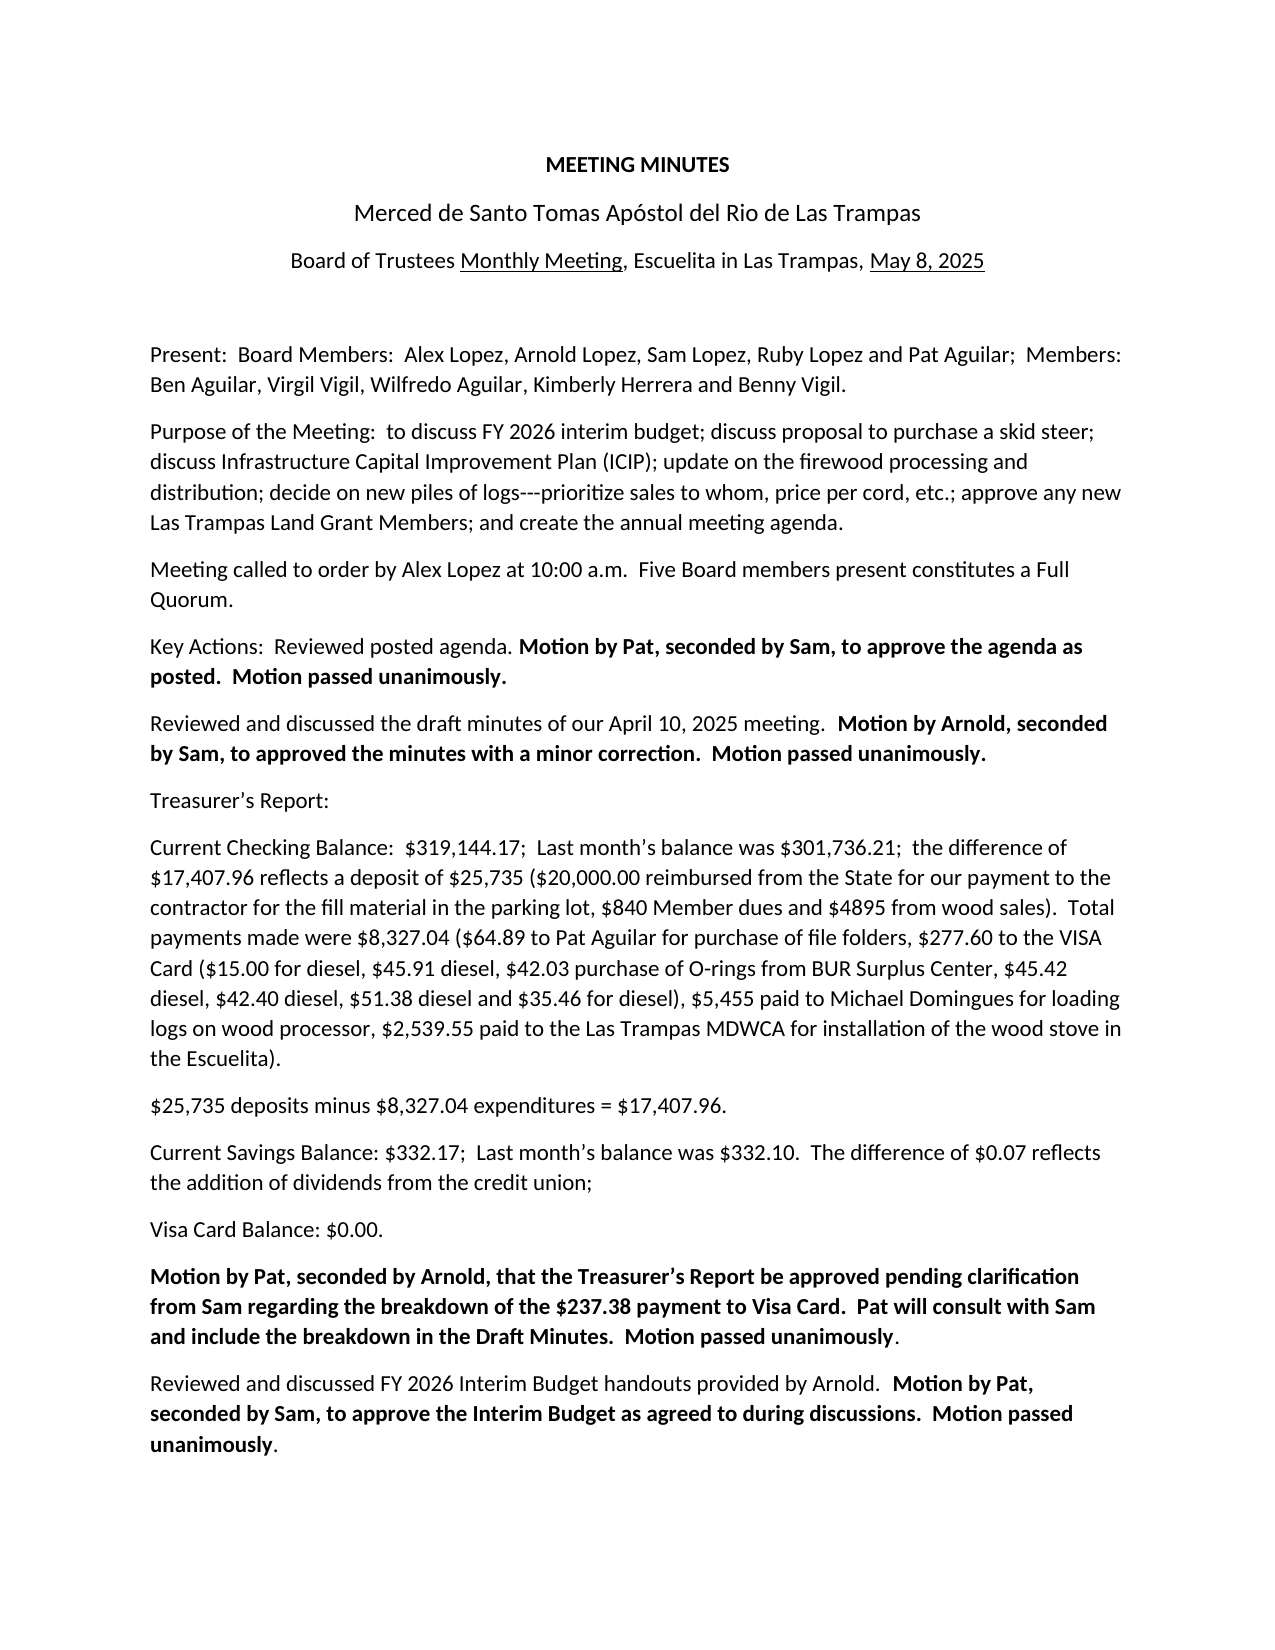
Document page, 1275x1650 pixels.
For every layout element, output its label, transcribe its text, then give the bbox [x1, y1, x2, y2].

text MEETING MINUTES [150, 150, 1125, 178]
text Key Actions: Reviewed posted agenda. Motion by Pat, seconded by Sam, to approve the agenda as posted. Motion passed unanimously. [150, 632, 1125, 690]
text Merced de Santo Tomas Apóstol del Rio de Las Trampas [150, 197, 1125, 227]
text Motion by Pat, seconded by Arnold, that the Treasurer’s Report be approved pending clarification from Sam regarding the breakdown of the $237.38 payment to Visa Card. Pat will consult with Sam and include the breakdown in the Draft Minutes. Motion passed unanimously. [150, 1262, 1125, 1351]
text Current Savings Balance: $332.17; Last month’s balance was $332.10. The difference of $0.07 reflects the addition of dividends from the credit union; [150, 1138, 1125, 1196]
text Purpose of the Meeting: to discuss FY 2026 interim budget; discuss proposal to purchase a skid steer; discuss Infrastructure Capital Improvement Plan (ICIP); update on the firewood processing and distribution; decide on new piles of logs---prioritize sales to whom, price per cord, etc.; approve any new Las Trampas Land Grant Members; and create the annual meeting agenda. [150, 417, 1125, 536]
text Current Checking Balance: $319,144.17; Last month’s balance was $301,736.21; the difference of $17,407.96 reflects a deposit of $25,735 ($20,000.00 reimbursed from the State for our payment to the contractor for the fill material in the parking lot, $840 Member dues and $4895 from wood sales). Total payments made were $8,327.04 ($64.89 to Pat Aguilar for purchase of file folders, $277.60 to the VISA Card ($15.00 for diesel, $45.91 diesel, $42.03 purchase of O-rings from BUR Surplus Center, $45.42 diesel, $42.40 diesel, $51.38 diesel and $35.46 for diesel), $5,455 paid to Michael Domingues for loading logs on wood processor, $2,539.55 paid to the Las Trampas MDWCA for installation of the wood stove in the Escuelita). [150, 833, 1125, 1072]
text Visa Card Balance: $0.00. [150, 1215, 1125, 1243]
text Treasurer’s Report: [150, 786, 1125, 814]
text Meeting called to order by Alex Lopez at 10:00 a.m. Five Board members present constitutes a Full Quorum. [150, 555, 1125, 613]
text Reviewed and discussed the draft minutes of our April 10, 2025 meeting. Motion by Arnold, seconded by Sam, to approved the minutes with a minor correction. Motion passed unanimously. [150, 709, 1125, 767]
text Present: Board Members: Alex Lopez, Arnold Lopez, Sam Lopez, Ruby Lopez and Pat Aguilar; Members: Ben Aguilar, Virgil Vigil, Wilfredo Aguilar, Kimberly Herrera and Benny Vigil. [150, 340, 1125, 398]
text $25,735 deposits minus $8,327.04 expenditures = $17,407.96. [150, 1091, 1125, 1119]
text Reviewed and discussed FY 2026 Interim Budget handouts provided by Arnold. Motion by Pat, seconded by Sam, to approve the Interim Budget as agreed to during discussions. Motion passed unanimously. [150, 1369, 1125, 1458]
text Board of Trustees Monthly Meeting, Escuelita in Las Trampas, May 8, 2025 [150, 246, 1125, 274]
